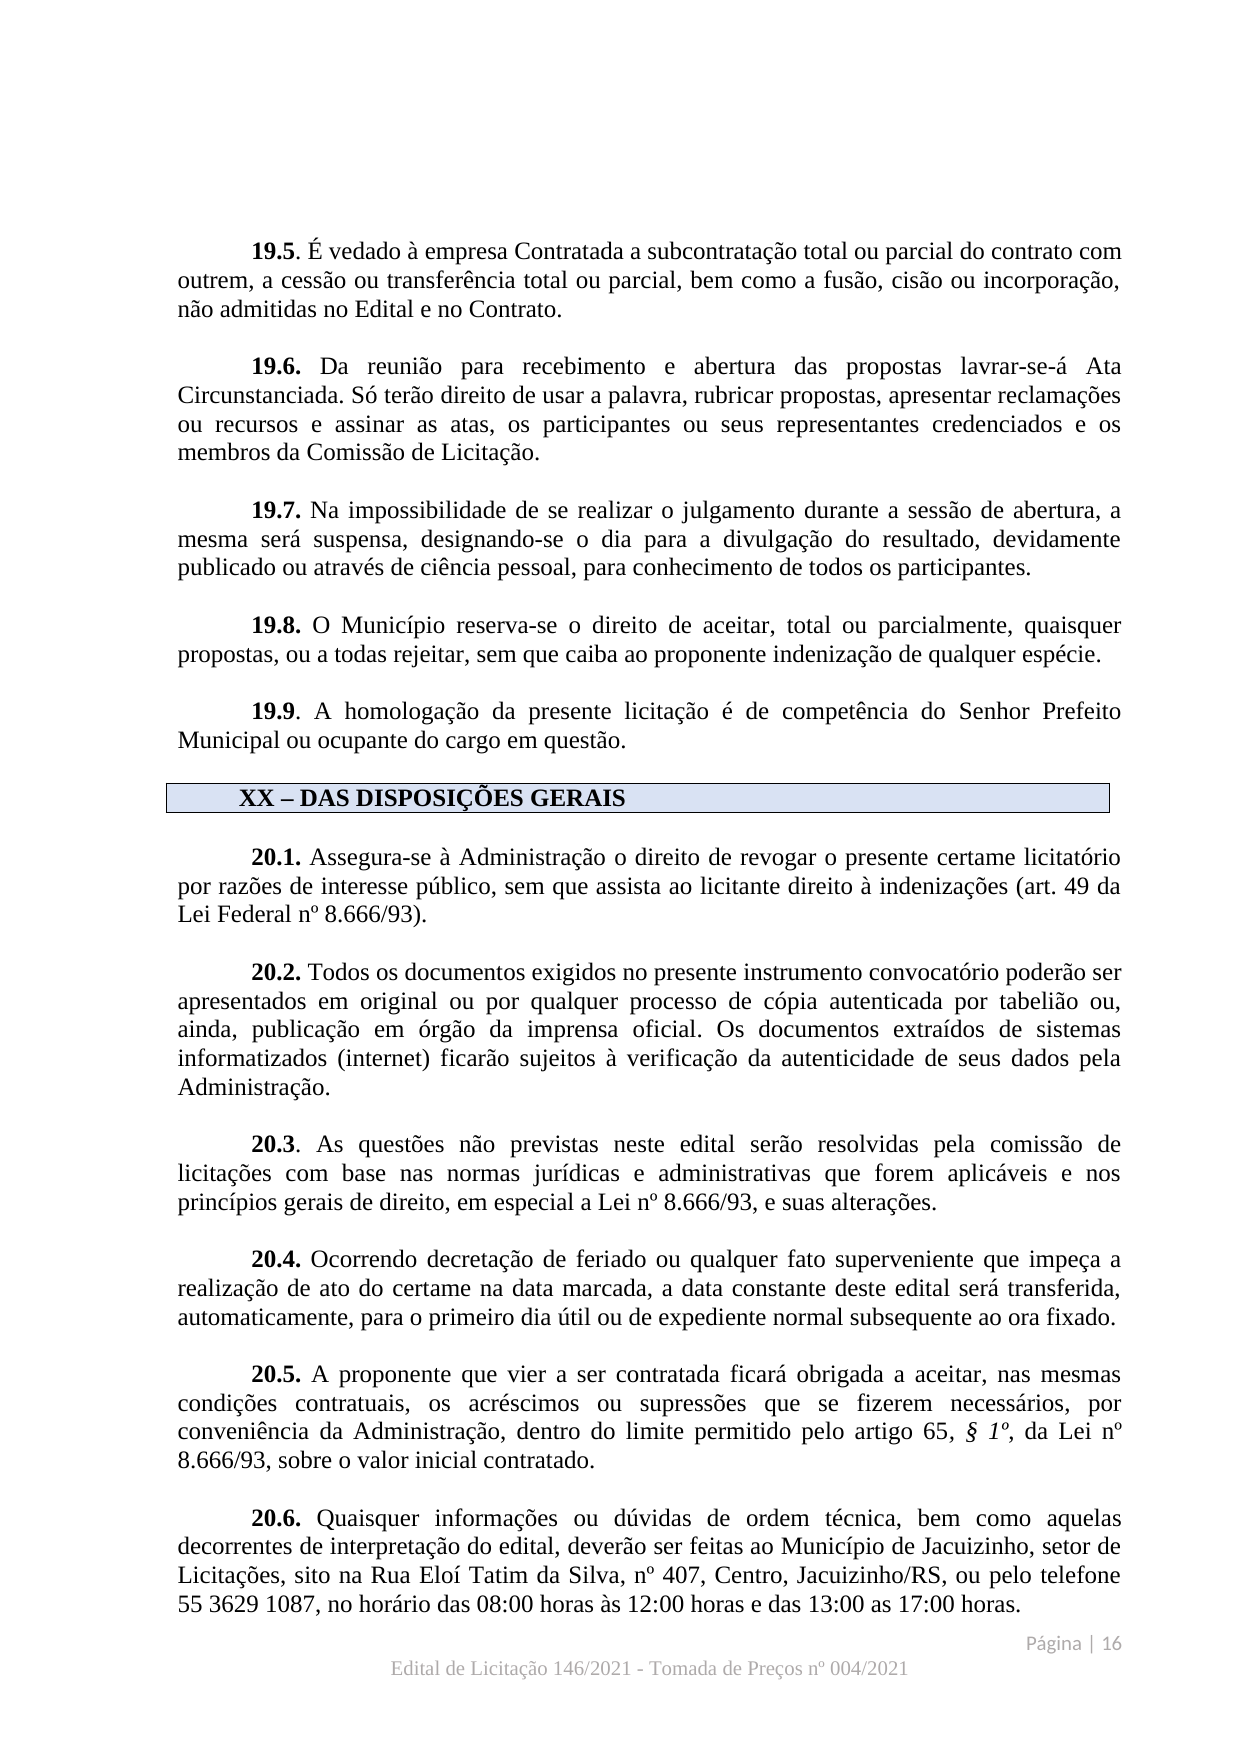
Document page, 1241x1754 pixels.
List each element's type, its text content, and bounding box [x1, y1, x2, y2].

table_header XX – DAS DISPOSIÇÕES GERAIS [167, 784, 1109, 812]
text 19.6. Da reunião para recebimento e abertura das propostas lavrar-se-á Ata Circunstanciada. Só terão direito de usar a palavra, rubricar propostas, apresentar reclamações ou recursos e assinar as atas, os participantes ou seus representantes credenciados e os membros da Comissão de Licitação. [177, 351, 1122, 466]
text 20.3. As questões não previstas neste edital serão resolvidas pela comissão de licitações com base nas normas jurídicas e administrativas que forem aplicáveis e nos princípios gerais de direito, em especial a Lei nº 8.666/93, e suas alterações. [177, 1129, 1122, 1216]
text 20.5. A proponente que vier a ser contratada ficará obrigada a aceitar, nas mesmas condições contratuais, os acréscimos ou supressões que se fizerem necessários, por conveniência da Administração, dentro do limite permitido pelo artigo 65, § 1º, da Lei nº 8.666/93, sobre o valor inicial contratado. [177, 1359, 1122, 1474]
text 20.2. Todos os documentos exigidos no presente instrumento convocatório poderão ser apresentados em original ou por qualquer processo de cópia autenticada por tabelião ou, ainda, publicação em órgão da imprensa oficial. Os documentos extraídos de sistemas informatizados (internet) ficarão sujeitos à verificação da autenticidade de seus dados pela Administração. [177, 957, 1122, 1101]
text 19.9. A homologação da presente licitação é de competência do Senhor Prefeito Municipal ou ocupante do cargo em questão. [177, 696, 1122, 754]
text 19.7. Na impossibilidade de se realizar o julgamento durante a sessão de abertura, a mesma será suspensa, designando-se o dia para a divulgação do resultado, devidamente publicado ou através de ciência pessoal, para conhecimento de todos os participantes. [177, 495, 1122, 581]
text 20.4. Ocorrendo decretação de feriado ou qualquer fato superveniente que impeça a realização de ato do certame na data marcada, a data constante deste edital será transferida, automaticamente, para o primeiro dia útil ou de expediente normal subsequente ao ora fixado. [177, 1244, 1122, 1331]
text 20.1. Assegura-se à Administração o direito de revogar o presente certame licitatório por razões de interesse público, sem que assista ao licitante direito à indenizações (art. 49 da Lei Federal nº 8.666/93). [177, 842, 1122, 928]
text 20.6. Quaisquer informações ou dúvidas de ordem técnica, bem como aquelas decorrentes de interpretação do edital, deverão ser feitas ao Município de Jacuizinho, setor de Licitações, sito na Rua Eloí Tatim da Silva, nº 407, Centro, Jacuizinho/RS, ou pelo telefone 55 3629 1087, no horário das 08:00 horas às 12:00 horas e das 13:00 as 17:00 horas. [177, 1503, 1122, 1618]
text 19.8. O Município reserva-se o direito de aceitar, total ou parcialmente, quaisquer propostas, ou a todas rejeitar, sem que caiba ao proponente indenização de qualquer espécie. [177, 610, 1122, 667]
text 19.5. É vedado à empresa Contratada a subcontratação total ou parcial do contrato com outrem, a cessão ou transferência total ou parcial, bem como a fusão, cisão ou incorporação, não admitidas no Edital e no Contrato. [177, 236, 1122, 322]
